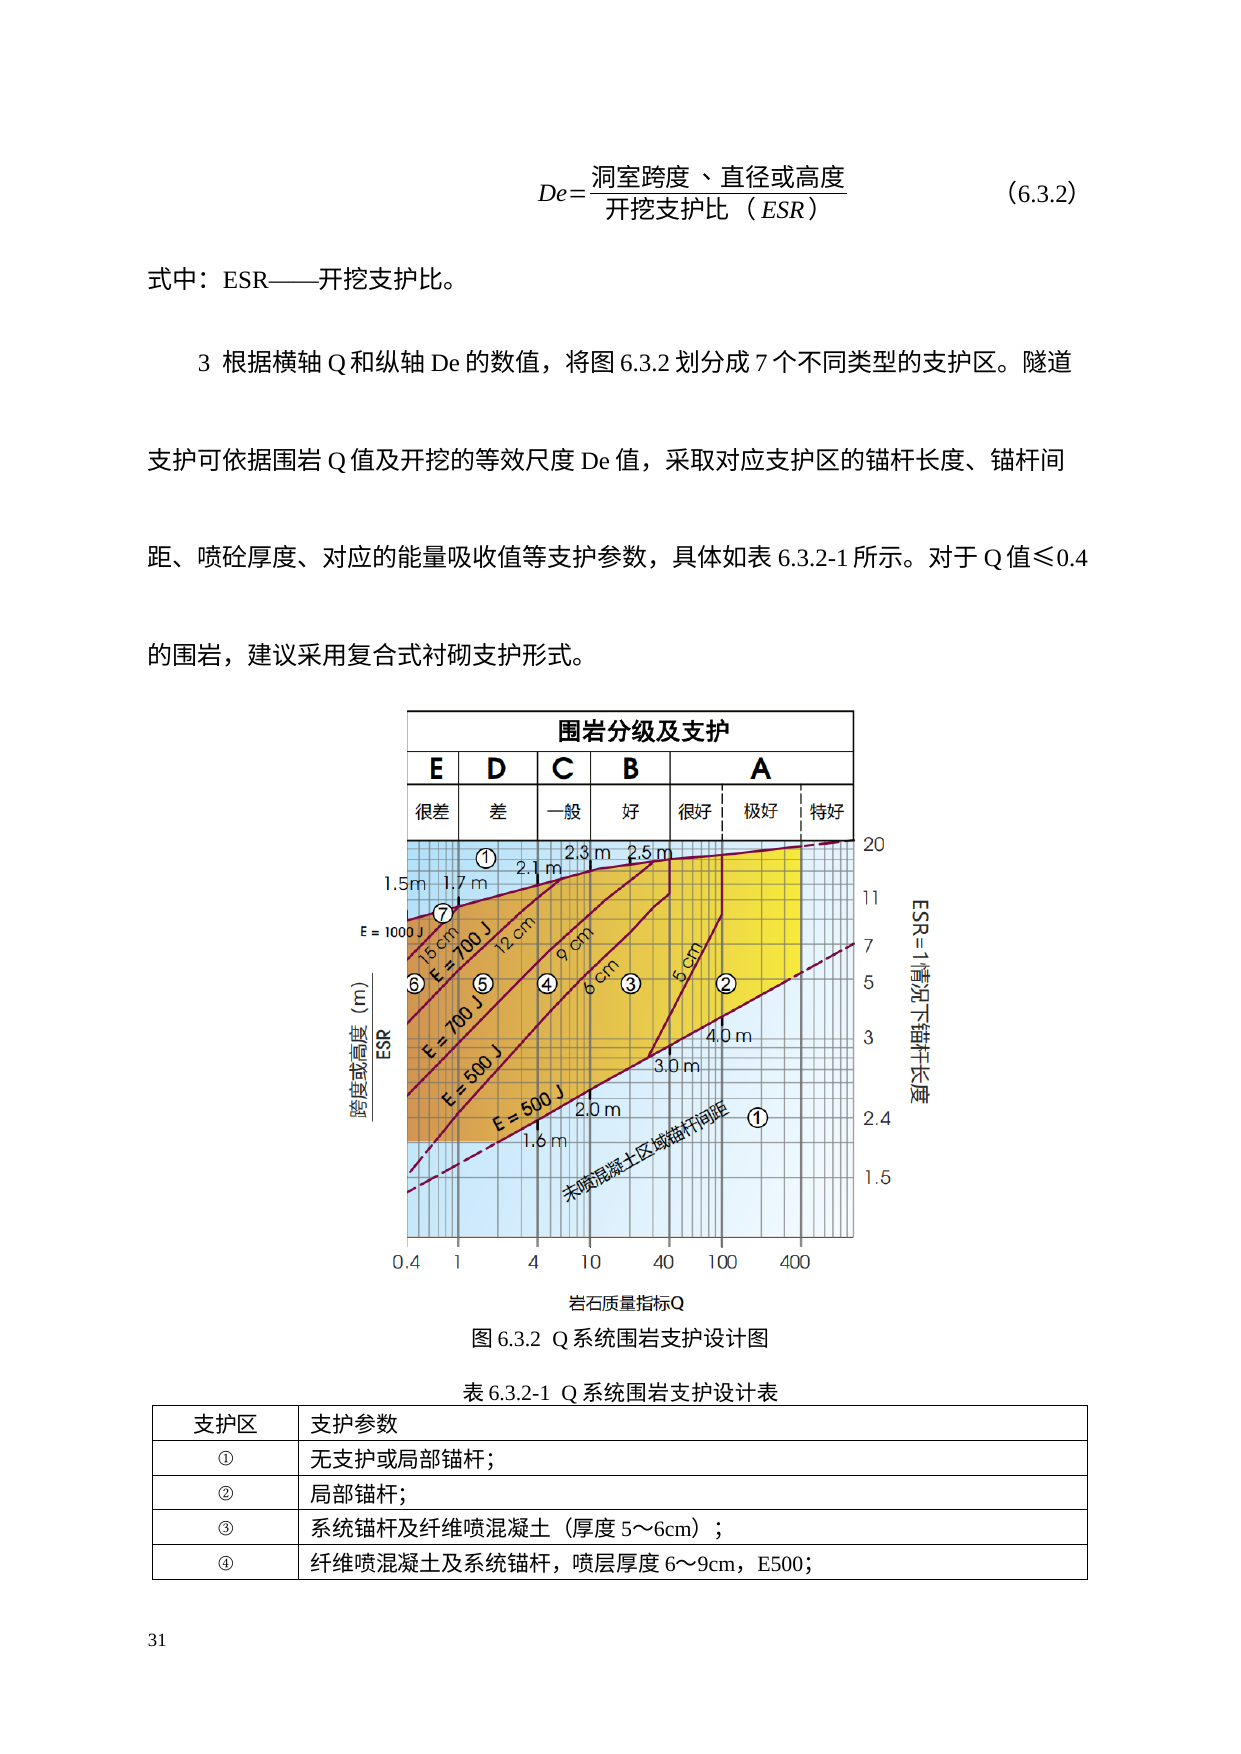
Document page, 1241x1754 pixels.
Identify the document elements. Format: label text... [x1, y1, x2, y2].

table_header 支护参数 [299, 1406, 1087, 1440]
list 图6.3.2 Q系统围岩支护设计图 [148, 1321, 1093, 1353]
table_cell ② [153, 1476, 298, 1509]
table_cell 系统锚杆及纤维喷混凝土（厚度5～6cm）； [299, 1510, 1087, 1544]
table_header 支护区 [153, 1406, 298, 1440]
list （6.3.2） [148, 162, 1093, 227]
list 式中：ESR——开挖支护比。 [148, 245, 1093, 310]
picture [338, 703, 946, 1314]
list 3 根据横轴Q和纵轴De的数值，将图6.3.2划分成7个不同类型的支护区。隧道支护可依据围岩Q值及开挖的等效尺度De值，采取对应支护区的锚杆长度、锚杆间距、喷砼厚度、对应的能量吸收值等支护参数，具体如表6.3.2-1所示。对于Q值≤0.4的围岩，建议采用复合式衬砌支护形式。 [148, 328, 1093, 686]
table_cell 纤维喷混凝土及系统锚杆，喷层厚度6～9cm，E500； [299, 1545, 1087, 1579]
table_cell 局部锚杆； [299, 1476, 1087, 1509]
list 表6.3.2-1 Q系统围岩支护设计表 [148, 1378, 1093, 1405]
table_cell ③ [153, 1510, 298, 1544]
table_cell 无支护或局部锚杆； [299, 1441, 1087, 1474]
table_cell ① [153, 1441, 298, 1474]
table_cell ④ [153, 1545, 298, 1579]
